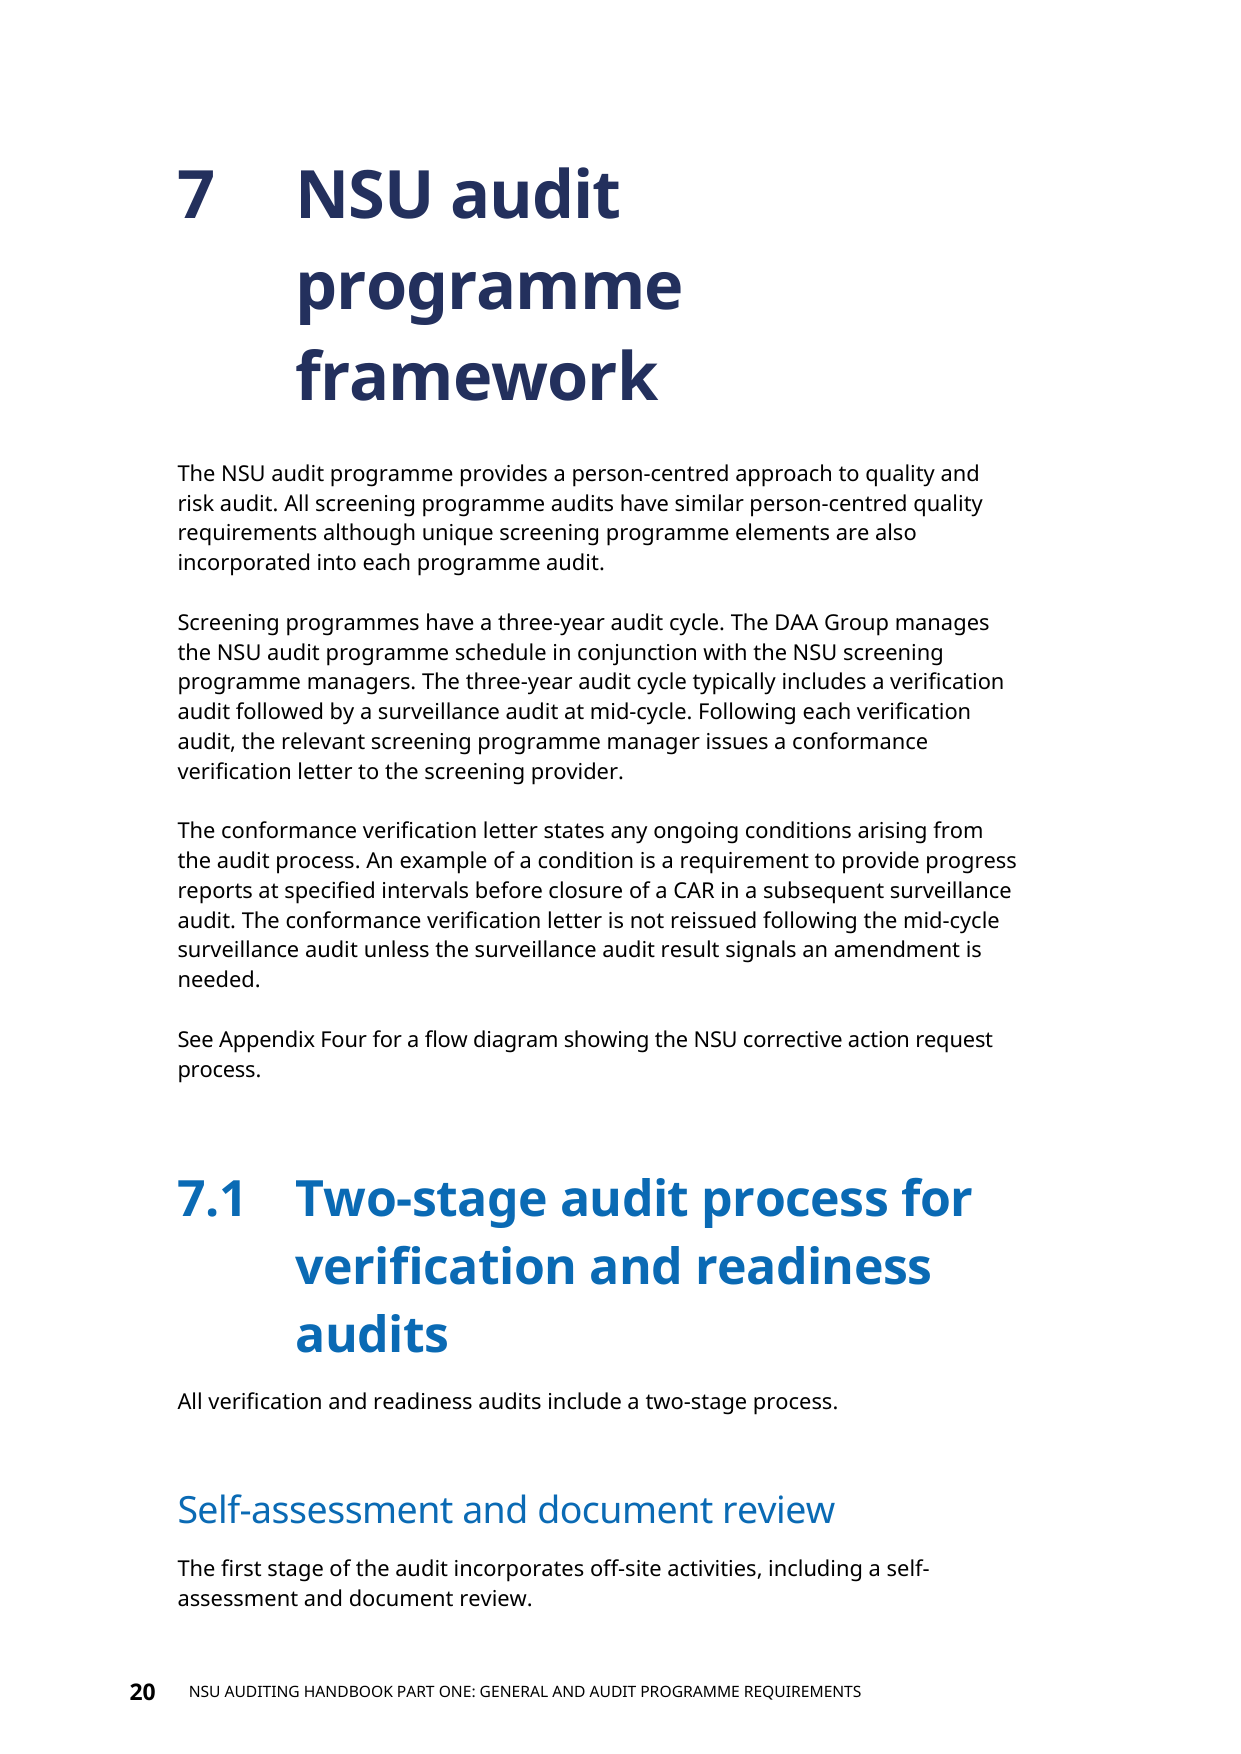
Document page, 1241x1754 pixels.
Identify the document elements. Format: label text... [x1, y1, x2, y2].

subtitle Two-stage audit process for verification and readiness audits [177, 1163, 1019, 1367]
subtitle Self-assessment and document review [177, 1483, 1019, 1534]
text The conformance verification letter states any ongoing conditions arising from the audit process. An example of a condition is a requirement to provide progress reports at specified intervals before closure of a CAR in a subsequent surveillance audit. The conformance verification letter is not reissued following the mid-cycle surveillance audit unless the surveillance audit result signals an amendment is needed. [177, 815, 1019, 994]
subtitle NSU audit programme framework [177, 148, 1019, 420]
text See Appendix One for a flow diagram showing the NSU corrective action request process. [177, 1024, 1033, 1083]
text The NSU audit programme provides a person-centred approach to quality and risk audit. All screening programme audits have similar person-centred quality requirements although unique screening programme elements are also incorporated into each programme audit. [177, 458, 1019, 577]
text The first stage of the audit incorporates off-site activities, including a self-assessment and document review. [177, 1553, 1019, 1613]
text Screening programmes have a three-year audit cycle. The DAA Group manages the NSU audit programme schedule in conjunction with the NSU screening programme managers. The three-year audit cycle typically includes a verification audit followed by a surveillance audit at mid-cycle. Following each verification audit, the relevant screening programme manager issues a conformance verification letter to the screening provider. [177, 607, 1019, 785]
text All verification and readiness audits include a two-stage process. [177, 1386, 1019, 1416]
